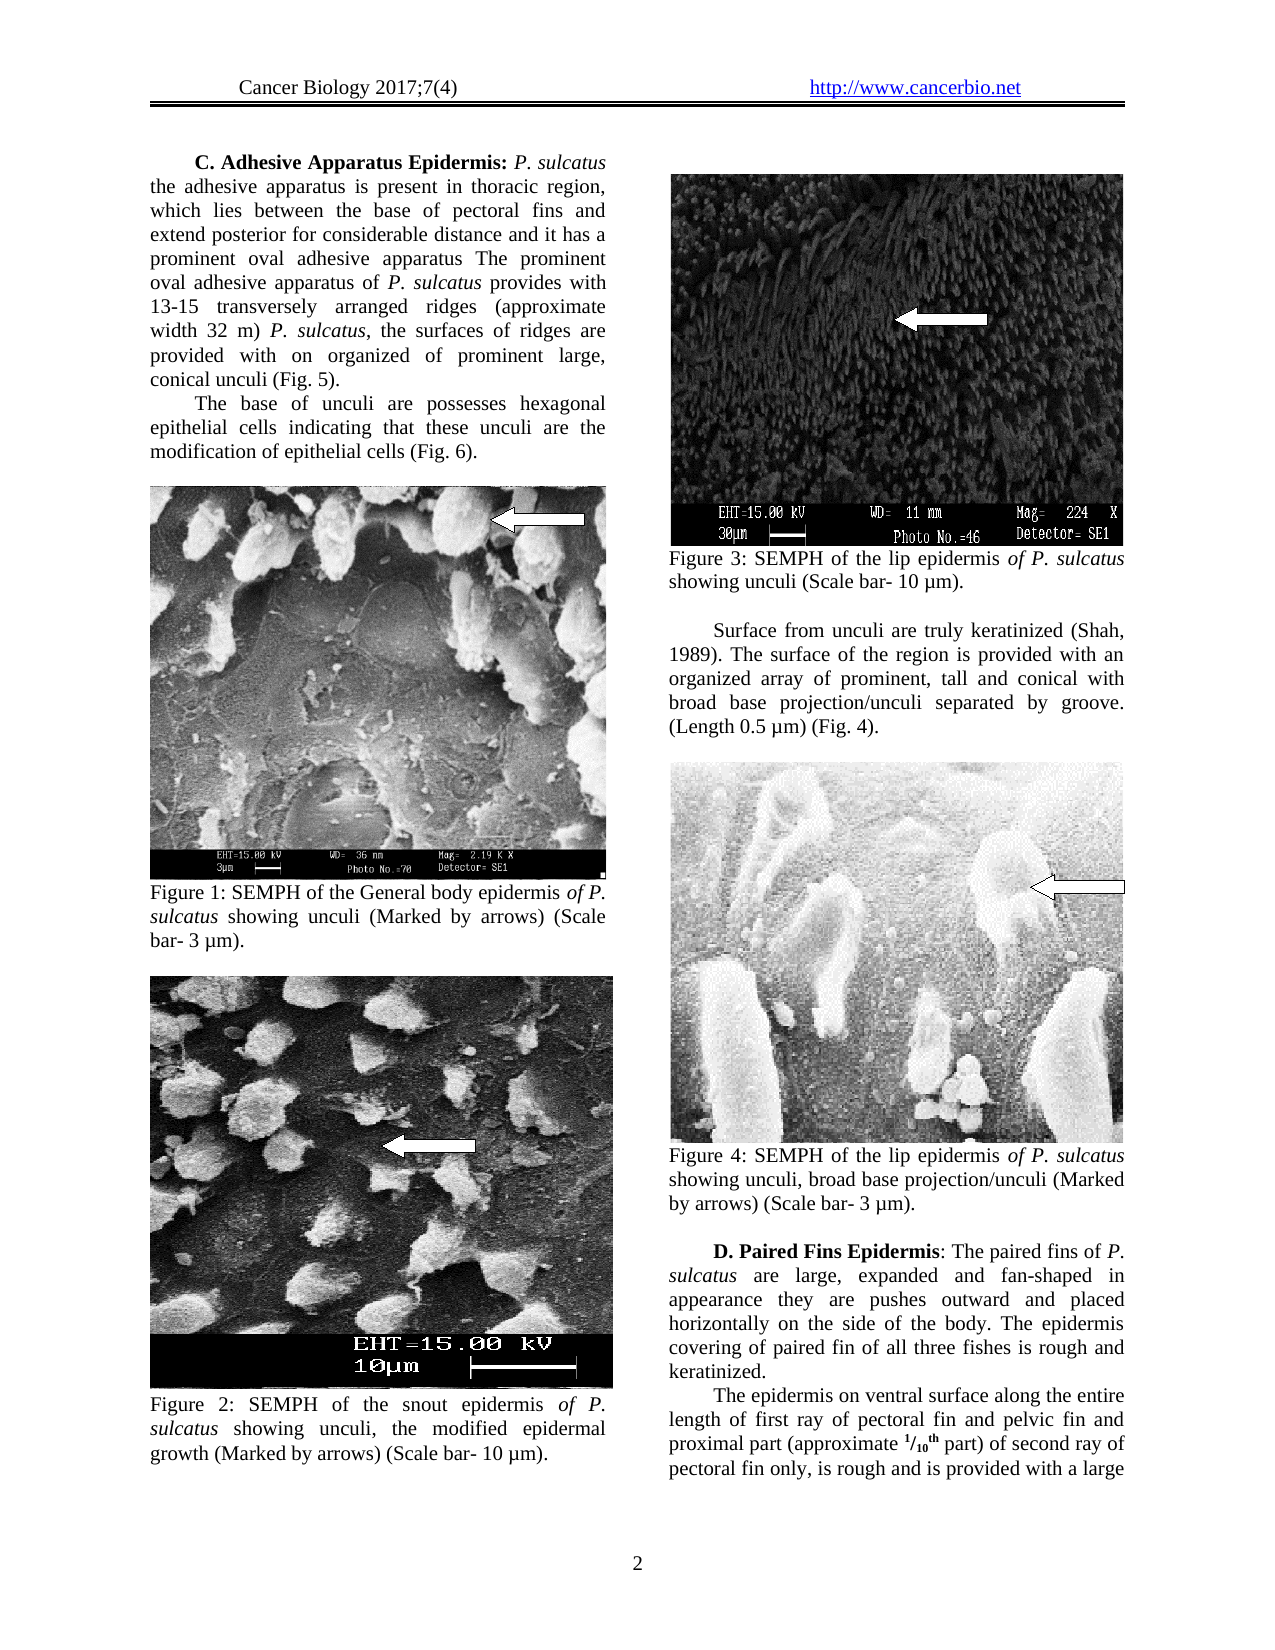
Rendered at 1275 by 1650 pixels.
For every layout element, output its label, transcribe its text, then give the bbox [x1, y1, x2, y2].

picture [670, 174, 1124, 546]
text Figure 3: SEMPH of the lip epidermis of P. sulcatus showing unculi (Scale bar- 10 µm). [669, 545, 1125, 593]
text Surface from unculi are truly keratinized (Shah, 1989). The surface of the region is provided with an organized array of prominent, tall and conical with broad base projection/unculi separated by groove. (Length 0.5 µm) (Fig. 4). [669, 618, 1125, 738]
text D. Paired Fins Epidermis: The paired fins of P. sulcatus are large, expanded and fan-shaped in appearance they are pushes outward and placed horizontally on the side of the body. The epidermis covering of paired fin of all three fishes is rough and keratinized. [669, 1239, 1125, 1383]
text C. Adhesive Apparatus Epidermis: P. sulcatus the adhesive apparatus is present in thoracic region, which lies between the base of pectoral fins and extend posterior for considerable distance and it has a prominent oval adhesive apparatus The prominent oval adhesive apparatus of P. sulcatus provides with 13-15 transversely arranged ridges (approximate width 32 m) P. sulcatus, the surfaces of ridges are provided with on organized of prominent large, conical unculi (Fig. 5). [150, 150, 606, 391]
text Figure 4: SEMPH of the lip epidermis of P. sulcatus showing unculi, broad base projection/unculi (Marked by arrows) (Scale bar- 3 µm). [669, 1143, 1125, 1215]
text Figure 2: SEMPH of the snout epidermis of P. sulcatus showing unculi, the modified epidermal growth (Marked by arrows) (Scale bar- 10 µm). [150, 1393, 606, 1464]
picture [150, 976, 614, 1393]
text Figure 1: SEMPH of the General body epidermis of P. sulcatus showing unculi (Marked by arrows) (Scale bar- 3 µm). [150, 880, 606, 952]
picture [150, 486, 607, 880]
picture [670, 762, 1124, 1143]
text The base of unculi are possesses hexagonal epithelial cells indicating that these unculi are the modification of epithelial cells (Fig. 6). [150, 391, 606, 463]
